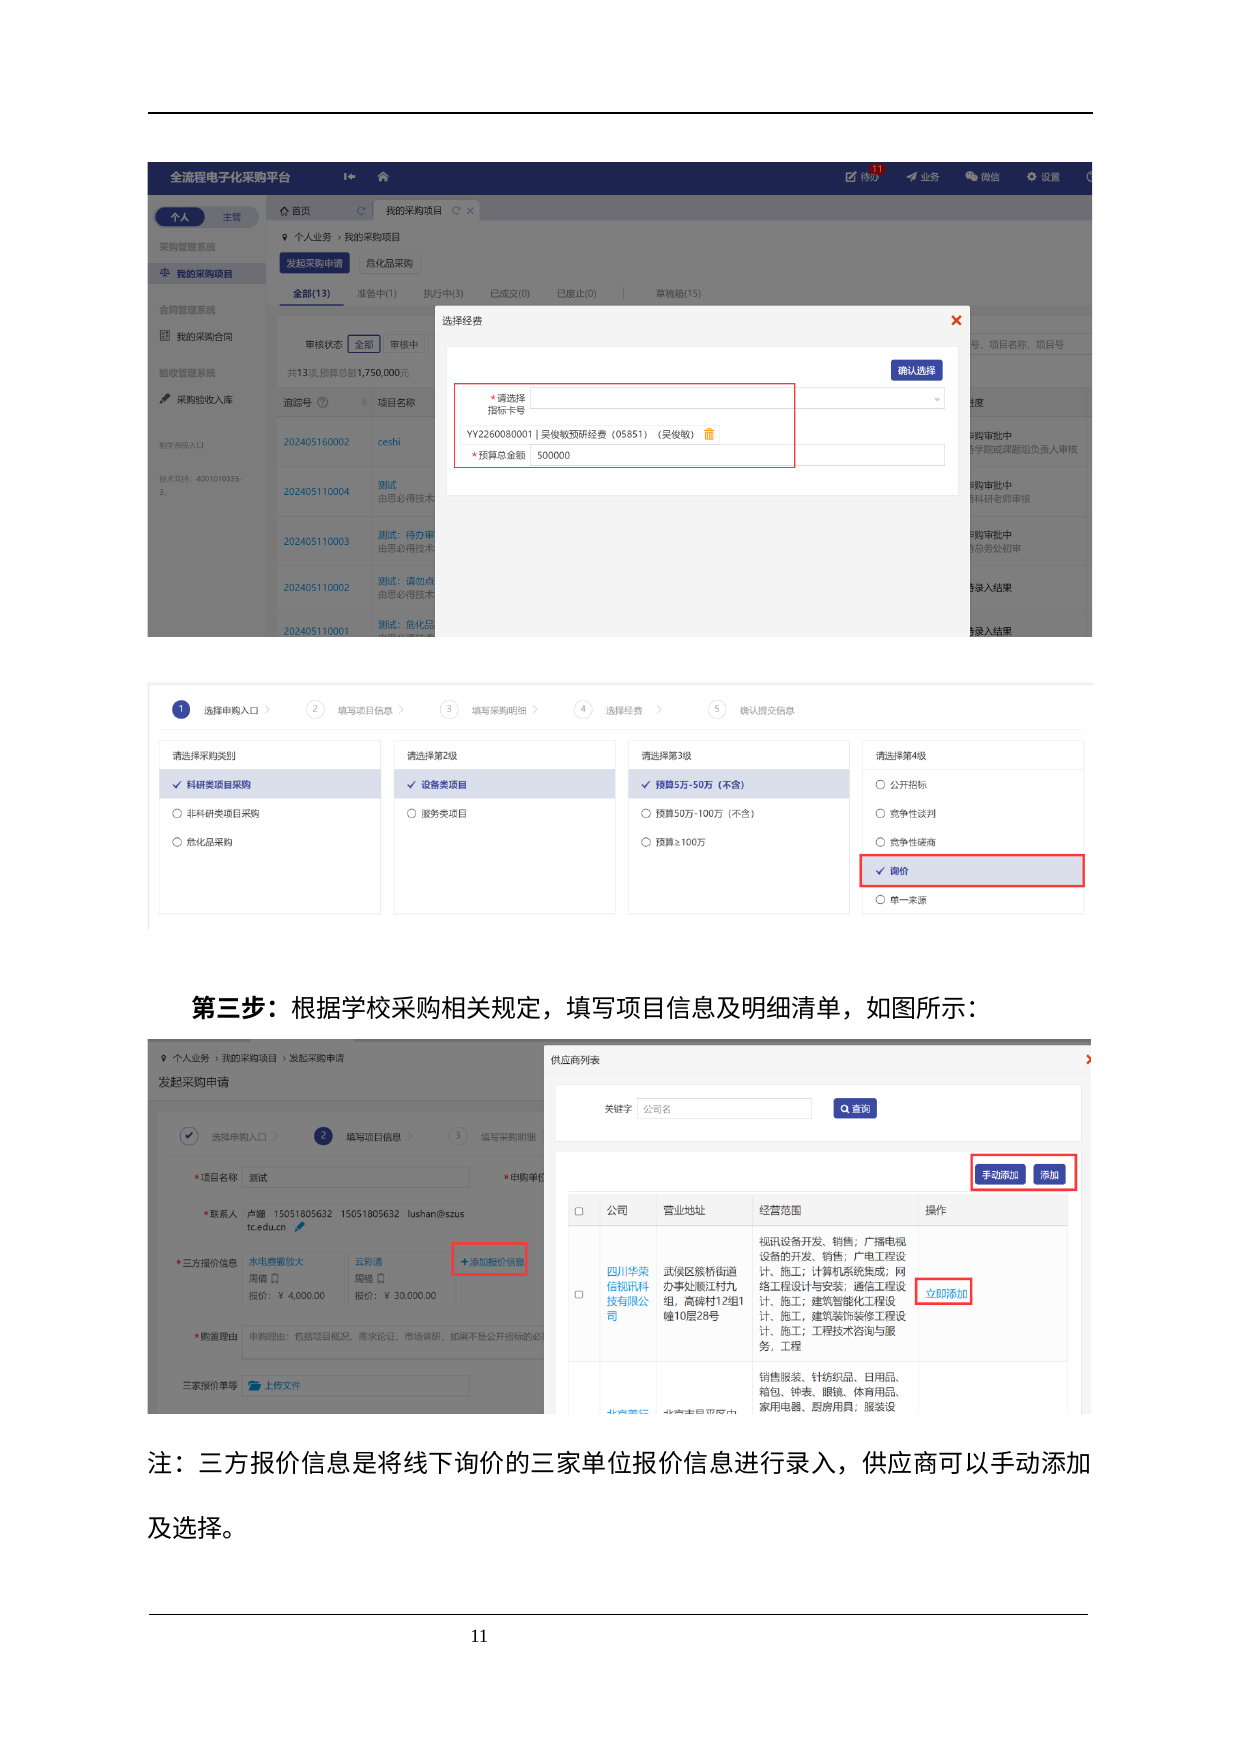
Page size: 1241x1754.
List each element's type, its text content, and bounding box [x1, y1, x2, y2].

text 第三步：根据学校采购相关规定，填写项目信息及明细清单，如图所示： [148, 974, 1093, 1039]
picture [147, 682, 1093, 929]
text 注：三方报价信息是将线下询价的三家单位报价信息进行录入，供应商可以手动添加及选择。 [148, 1429, 1093, 1559]
picture [147, 162, 1093, 637]
picture [147, 1039, 1091, 1414]
